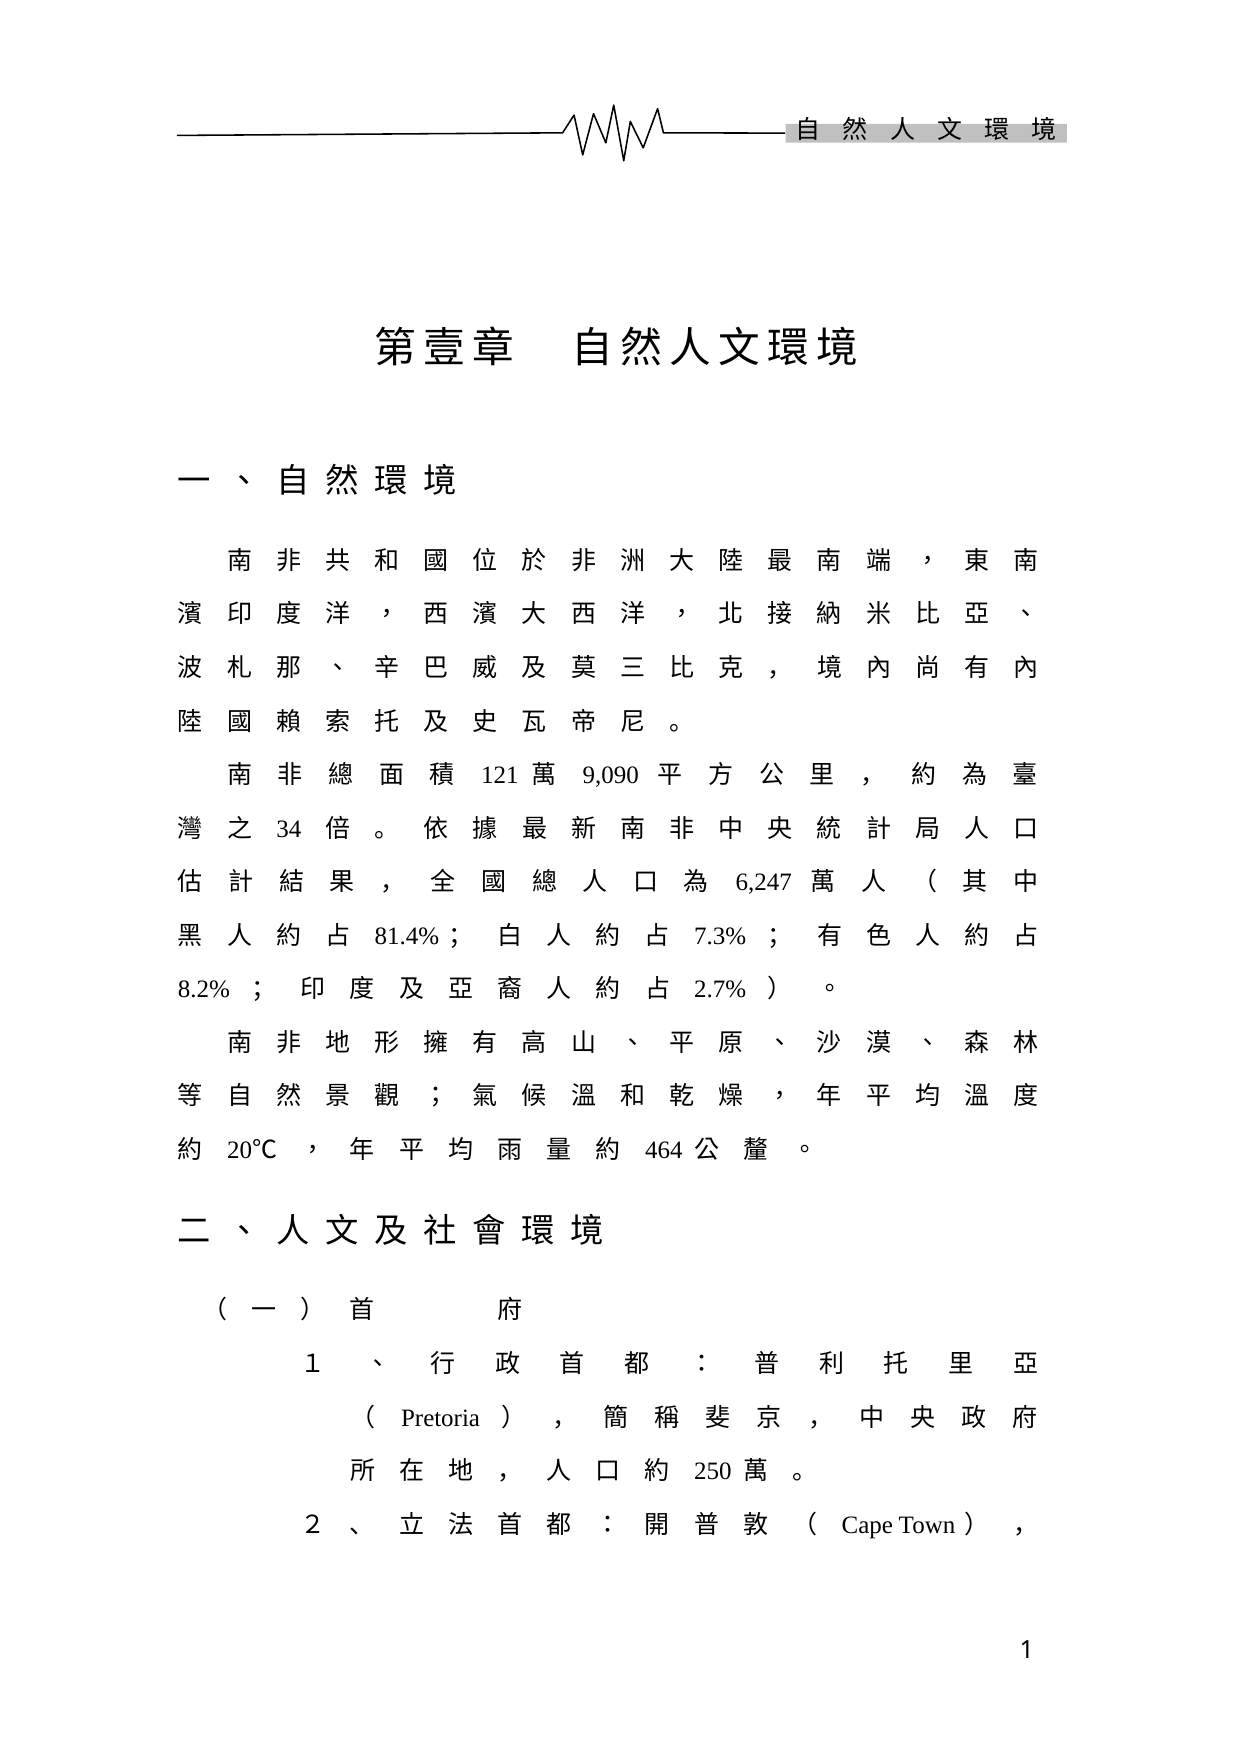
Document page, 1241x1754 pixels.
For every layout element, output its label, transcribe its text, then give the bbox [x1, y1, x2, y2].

text 一、自然環境 [178, 451, 1063, 505]
text 南非共和國位於非洲大陸最南端，東南濱印度洋，西濱大西洋，北接納米比亞、波札那、辛巴威及莫三比克，境內尚有內陸國賴索托及史瓦帝尼。 [178, 532, 1063, 746]
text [276, 1495, 1063, 1549]
text 二、人文及社會環境 [178, 1201, 1063, 1254]
text 南非總面積121萬9,090平方公里，約為臺灣之34倍。依據最新南非中央統計局人口估計結果，全國總人口為6,247萬人（其中黑人約占81.4%；白人約占7.3%；有色人約占8.2%；印度及亞裔人約占2.7%）。 [178, 746, 1063, 1013]
text （一）首 府 [202, 1281, 1063, 1335]
text 南非地形擁有高山、平原、沙漠、森林等自然景觀；氣候溫和乾燥，年平均溫度約20℃，年平均雨量約464公釐。 [178, 1013, 1063, 1174]
text １、行政首都：普利托里亞（Pretoria），簡稱斐京，中央政府所在地，人口約250萬。 [276, 1335, 1063, 1495]
text 第壹章 自然人文環境 [178, 291, 1063, 398]
